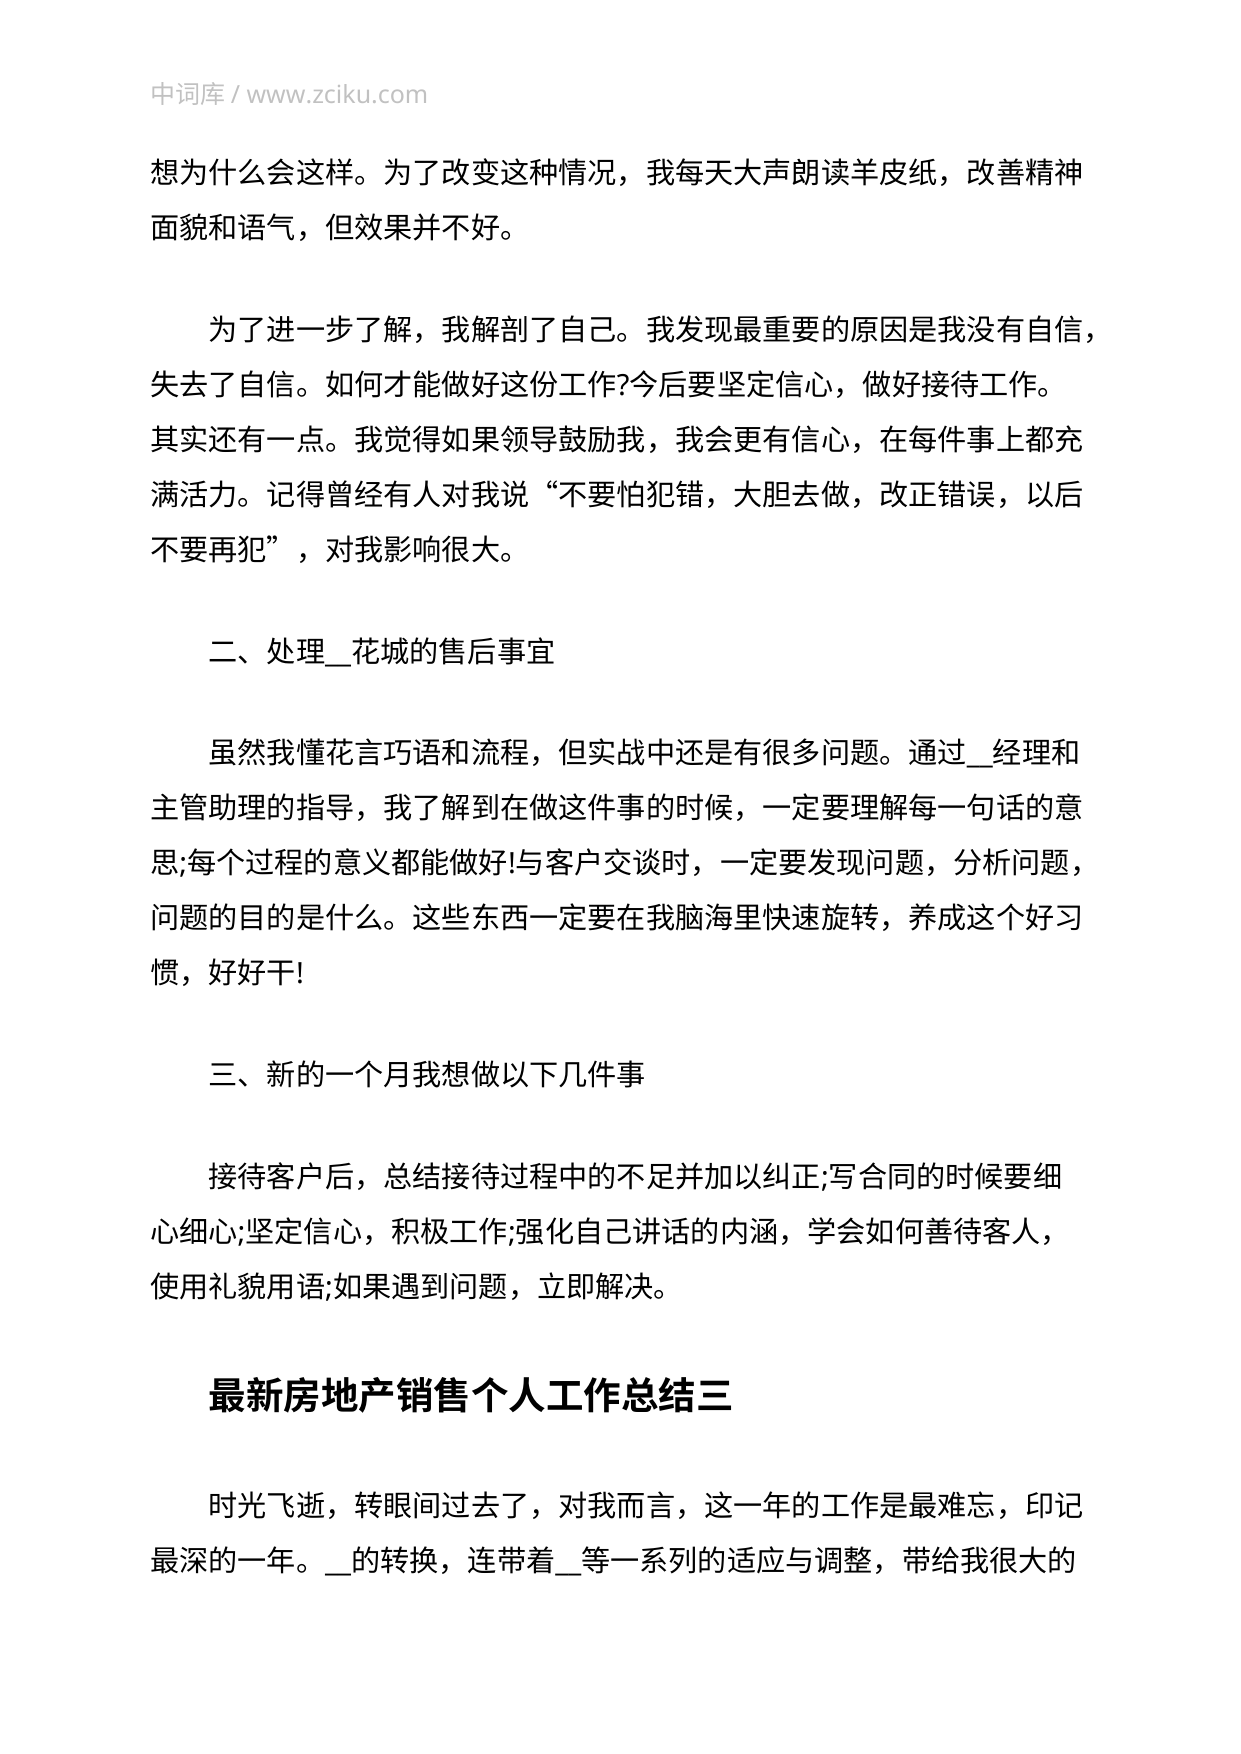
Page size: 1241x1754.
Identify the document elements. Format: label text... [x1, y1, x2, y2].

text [150, 1483, 1090, 1580]
text 三、新的一个月我想做以下几件事 [150, 1052, 1090, 1094]
text 最新房地产销售个人工作总结三 [150, 1366, 1090, 1420]
text 二、处理__花城的售后事宜 [150, 628, 1090, 671]
text 接待客户后，总结接待过程中的不足并加以纠正;写合同的时候要细心细心;坚定信心，积极工作;强化自己讲话的内涵，学会如何善待客人，使用礼貌用语;如果遇到问题，立即解决。 [150, 1154, 1090, 1306]
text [150, 150, 1090, 247]
text 虽然我懂花言巧语和流程，但实战中还是有很多问题。通过__经理和主管助理的指导，我了解到在做这件事的时候，一定要理解每一句话的意思;每个过程的意义都能做好!与客户交谈时，一定要发现问题，分析问题，问题的目的是什么。这些东西一定要在我脑海里快速旋转，养成这个好习惯，好好干! [150, 730, 1090, 992]
text 为了进一步了解，我解剖了自己。我发现最重要的原因是我没有自信，失去了自信。如何才能做好这份工作?今后要坚定信心，做好接待工作。其实还有一点。我觉得如果领导鼓励我，我会更有信心，在每件事上都充满活力。记得曾经有人对我说“不要怕犯错，大胆去做，改正错误，以后不要再犯”，对我影响很大。 [150, 307, 1090, 569]
